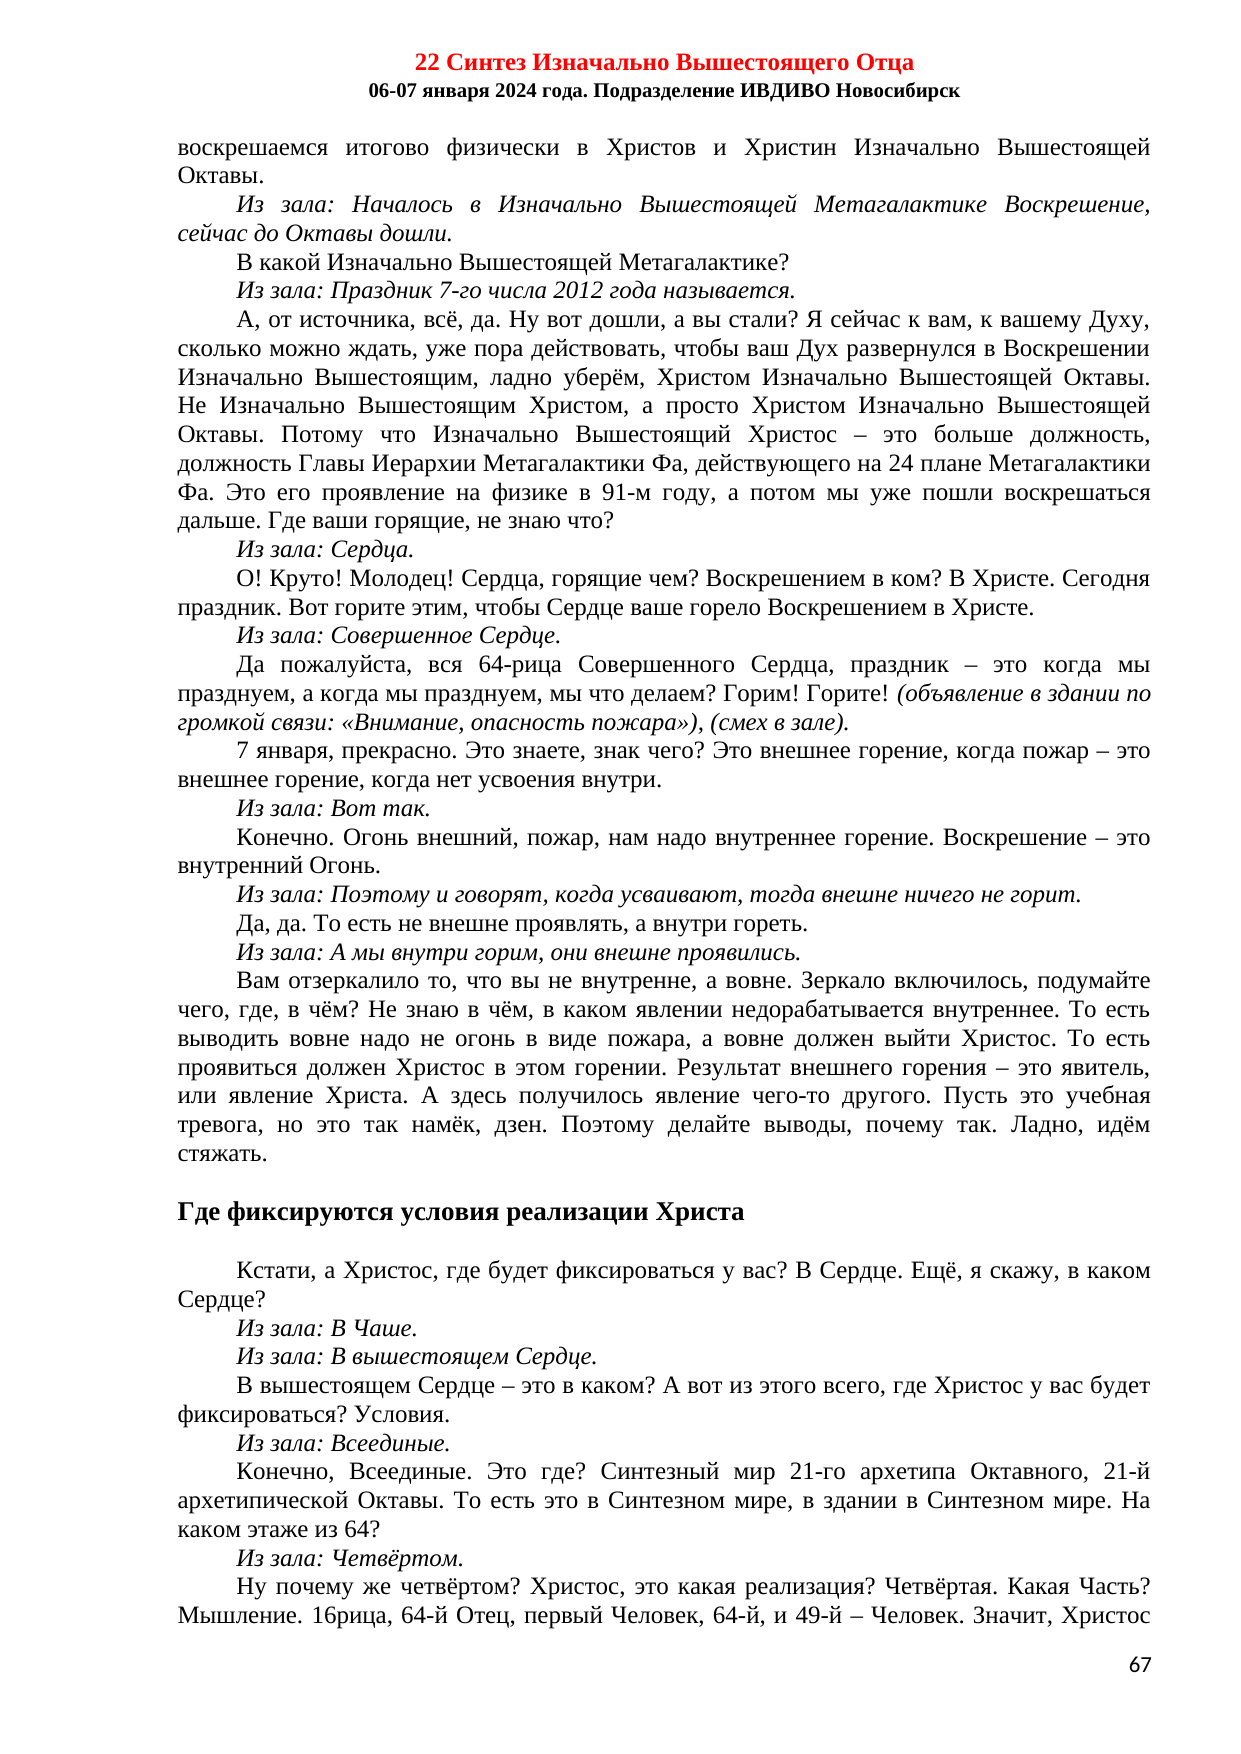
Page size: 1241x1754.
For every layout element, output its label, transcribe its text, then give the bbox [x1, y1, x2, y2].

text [177, 1571, 1152, 1629]
text Из зала: Вот так. [177, 793, 1152, 822]
text А, от источника, всё, да. Ну вот дошли, а вы стали? Я сейчас к вам, к вашему Духу, сколько можно ждать, уже пора действовать, чтобы ваш Дух развернулся в Воскрешении Изначально Вышестоящим, ладно уберём, Христом Изначально Вышестоящей Октавы. Не Изначально Вышестоящим Христом, а просто Христом Изначально Вышестоящей Октавы. Потому что Изначально Вышестоящий Христос – это больше должность, должность Главы Иерархии Метагалактики Фа, действующего на 24 плане Метагалактики Фа. Это его проявление на физике в 91-м году, а потом мы уже пошли воскрешаться дальше. Где ваши горящие, не знаю что? [177, 304, 1152, 534]
text Конечно, Всеединые. Это где? Синтезный мир 21-го архетипа Октавного, 21-й архетипической Октавы. То есть это в Синтезном мире, в здании в Синтезном мире. На каком этаже из 64? [177, 1456, 1152, 1543]
text Из зала: Четвёртом. [177, 1543, 1152, 1571]
text Конечно. Огонь внешний, пожар, нам надо внутреннее горение. Воскрешение – это внутренний Огонь. [177, 822, 1152, 879]
text Из зала: Всеединые. [177, 1428, 1152, 1456]
text Вам отзеркалило то, что вы не внутренне, а вовне. Зеркало включилось, подумайте чего, где, в чём? Не знаю в чём, в каком явлении недорабатывается внутреннее. То есть выводить вовне надо не огонь в виде пожара, а вовне должен выйти Христос. То есть проявиться должен Христос в этом горении. Результат внешнего горения – это явитель, или явление Христа. А здесь получилось явление чего-то другого. Пусть это учебная тревога, но это так намёк, дзен. Поэтому делайте выводы, почему так. Ладно, идём стяжать. [177, 965, 1152, 1167]
text В какой Изначально Вышестоящей Метагалактике? [177, 247, 1152, 275]
text Да, да. То есть не внешне проявлять, а внутри гореть. [177, 908, 1152, 937]
text Из зала: Праздник 7-го числа 2012 года называется. [177, 275, 1152, 304]
text О! Круто! Молодец! Сердца, горящие чем? Воскрешением в ком? В Христе. Сегодня праздник. Вот горите этим, чтобы Сердце ваше горело Воскрешением в Христе. [177, 563, 1152, 620]
text Из зала: В вышестоящем Сердце. [177, 1341, 1152, 1370]
text Кстати, а Христос, где будет фиксироваться у вас? В Сердце. Ещё, я скажу, в каком Сердце? [177, 1255, 1152, 1313]
text Из зала: Совершенное Сердце. [177, 620, 1152, 649]
text Из зала: В Чаше. [177, 1313, 1152, 1341]
text Из зала: Началось в Изначально Вышестоящей Метагалактике Воскрешение, сейчас до Октавы дошли. [177, 189, 1152, 247]
text 7 января, прекрасно. Это знаете, знак чего? Это внешнее горение, когда пожар – это внешнее горение, когда нет усвоения внутри. [177, 735, 1152, 793]
text Из зала: Сердца. [177, 534, 1152, 563]
text Из зала: Поэтому и говорят, когда усваивают, тогда внешне ничего не горит. [177, 879, 1152, 908]
text В вышестоящем Сердце – это в каком? А вот из этого всего, где Христос у вас будет фиксироваться? Условия. [177, 1370, 1152, 1428]
subtitle Где фиксируются условия реализации Христа [177, 1195, 1152, 1226]
text Из зала: А мы внутри горим, они внешне проявились. [177, 937, 1152, 965]
text Да пожалуйста, вся 64-рица Совершенного Сердца, праздник – это когда мы празднуем, а когда мы празднуем, мы что делаем? Горим! Горите! (объявление в здании по громкой связи: «Внимание, опасность пожара»), (смех в зале). [177, 649, 1152, 735]
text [177, 132, 1152, 189]
